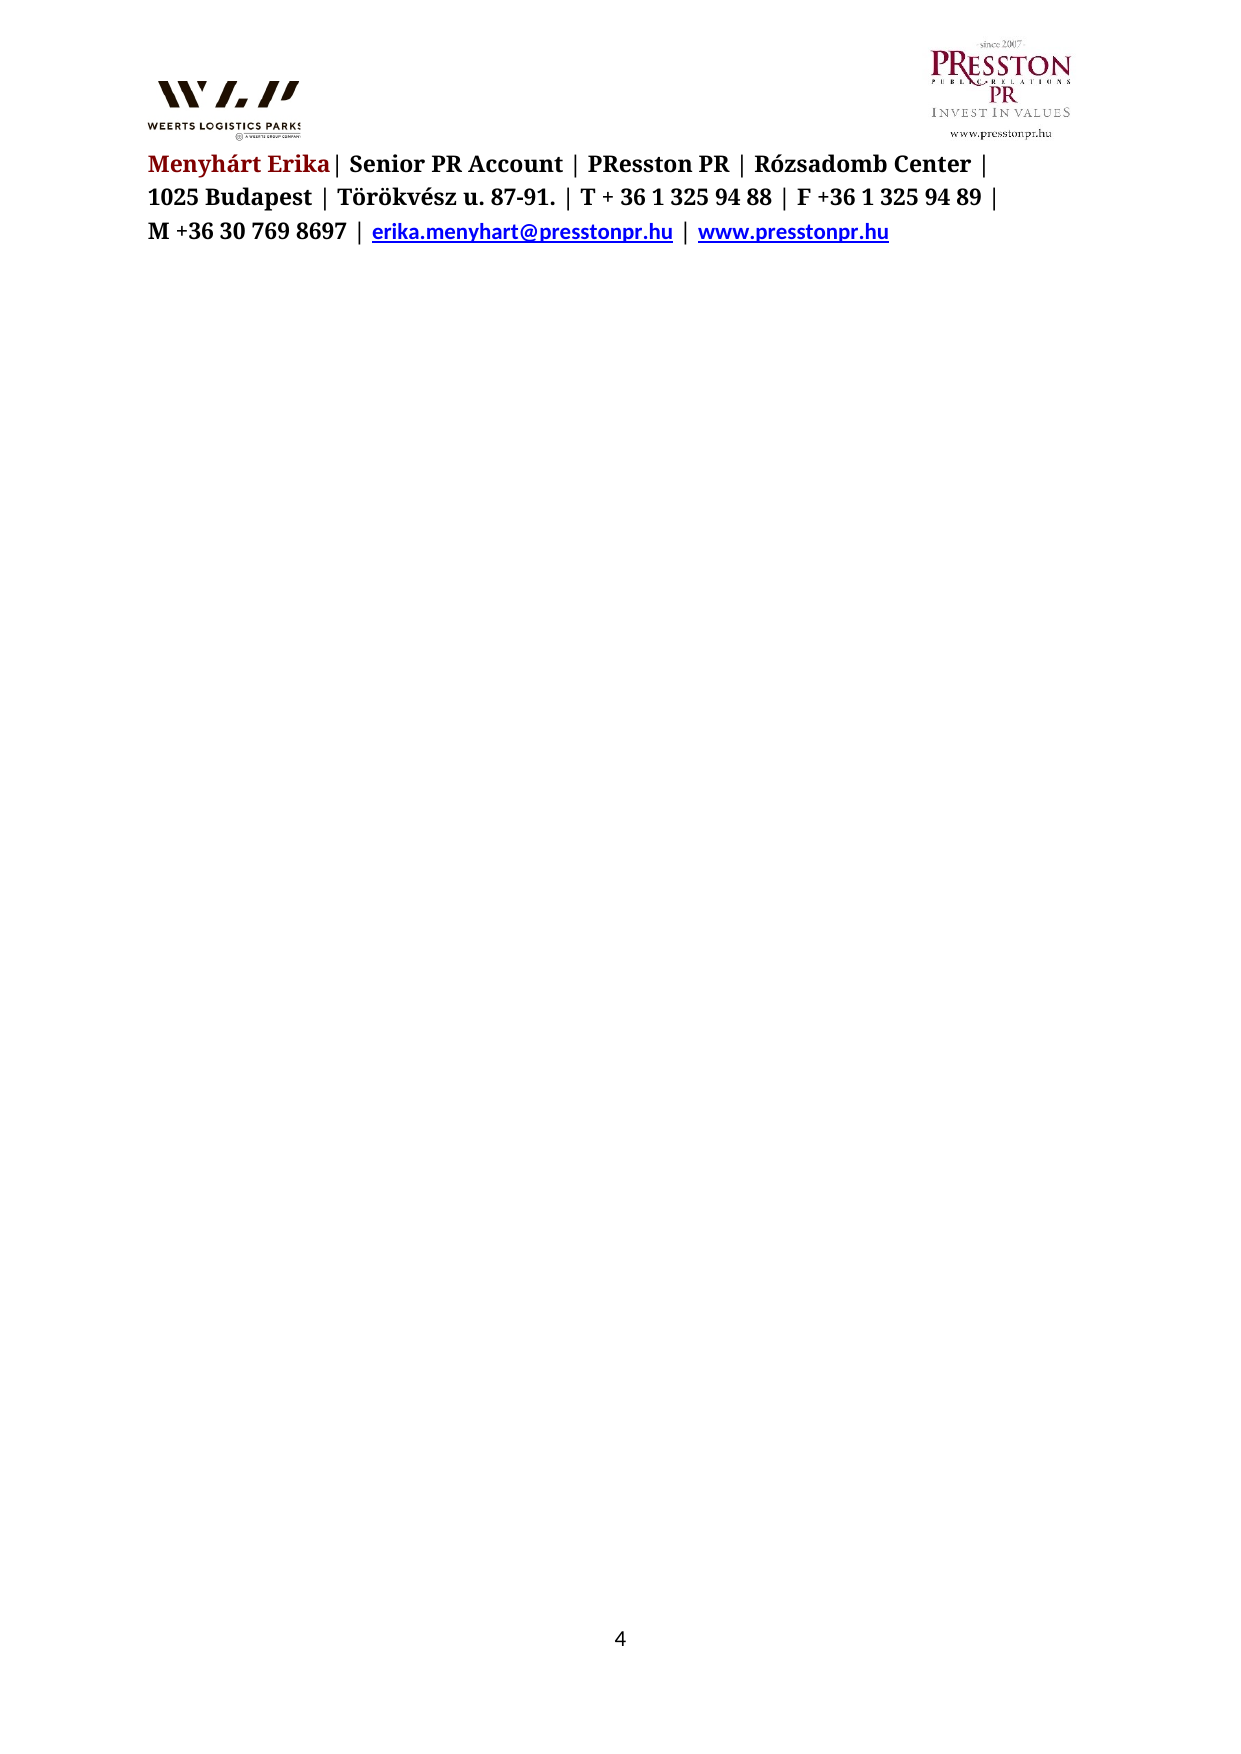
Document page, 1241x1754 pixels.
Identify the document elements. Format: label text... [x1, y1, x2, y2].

picture [911, 25, 1090, 148]
picture [147, 81, 301, 144]
text Menyhárt Erika| Senior PR Account | PResston PR | Rózsadomb Center | 1025 Budapest | Törökvész u. 87-91. | T + 36 1 325 94 88 | F +36 1 325 94 89 | M +36 30 769 8697 | erika.menyhart@presstonpr.hu | www.presstonpr.hu [148, 148, 1093, 246]
